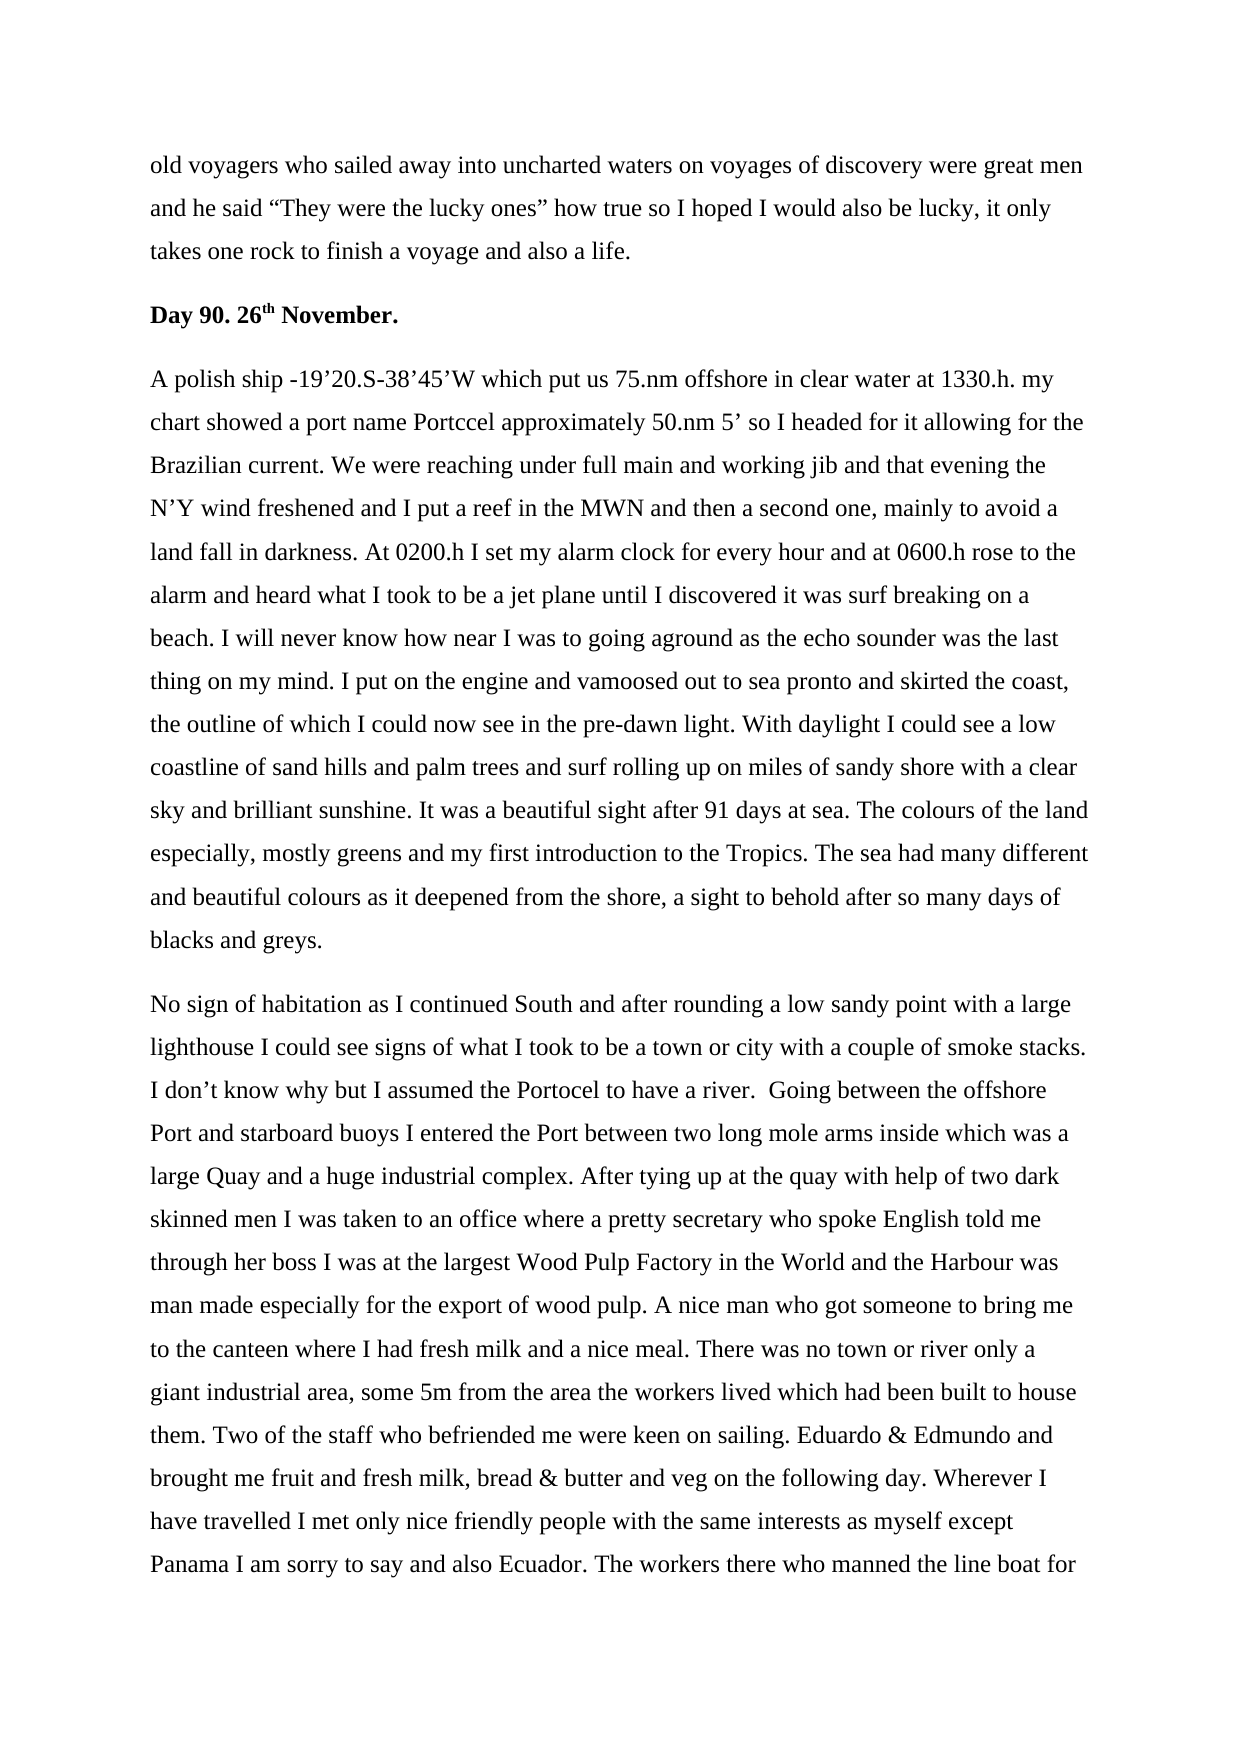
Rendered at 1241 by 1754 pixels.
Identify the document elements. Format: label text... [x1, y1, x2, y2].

text A polish ship -19’20.S-38’45’W which put us 75.nm offshore in clear water at 1330.h. my chart showed a port name Portccel approximately 50.nm 5’ so I headed for it allowing for the Brazilian current. We were reaching under full main and working jib and that evening the N’Y wind freshened and I put a reef in the MWN and then a second one, mainly to avoid a land fall in darkness. At 0200.h I set my alarm clock for every hour and at 0600.h rose to the alarm and heard what I took to be a jet plane until I discovered it was surf breaking on a beach. I will never know how near I was to going aground as the echo sounder was the last thing on my mind. I put on the engine and vamoosed out to sea pronto and skirted the coast, the outline of which I could now see in the pre-dawn light. With daylight I could see a low coastline of sand hills and palm trees and surf rolling up on miles of sandy shore with a clear sky and brilliant sunshine. It was a beautiful sight after 91 days at sea. The colours of the land especially, mostly greens and my first introduction to the Tropics. The sea had many different and beautiful colours as it deepened from the shore, a sight to behold after so many days of blacks and greys. [150, 364, 1090, 953]
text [150, 150, 1090, 265]
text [150, 989, 1090, 1578]
text Day 90. 26th November. [150, 300, 1090, 329]
